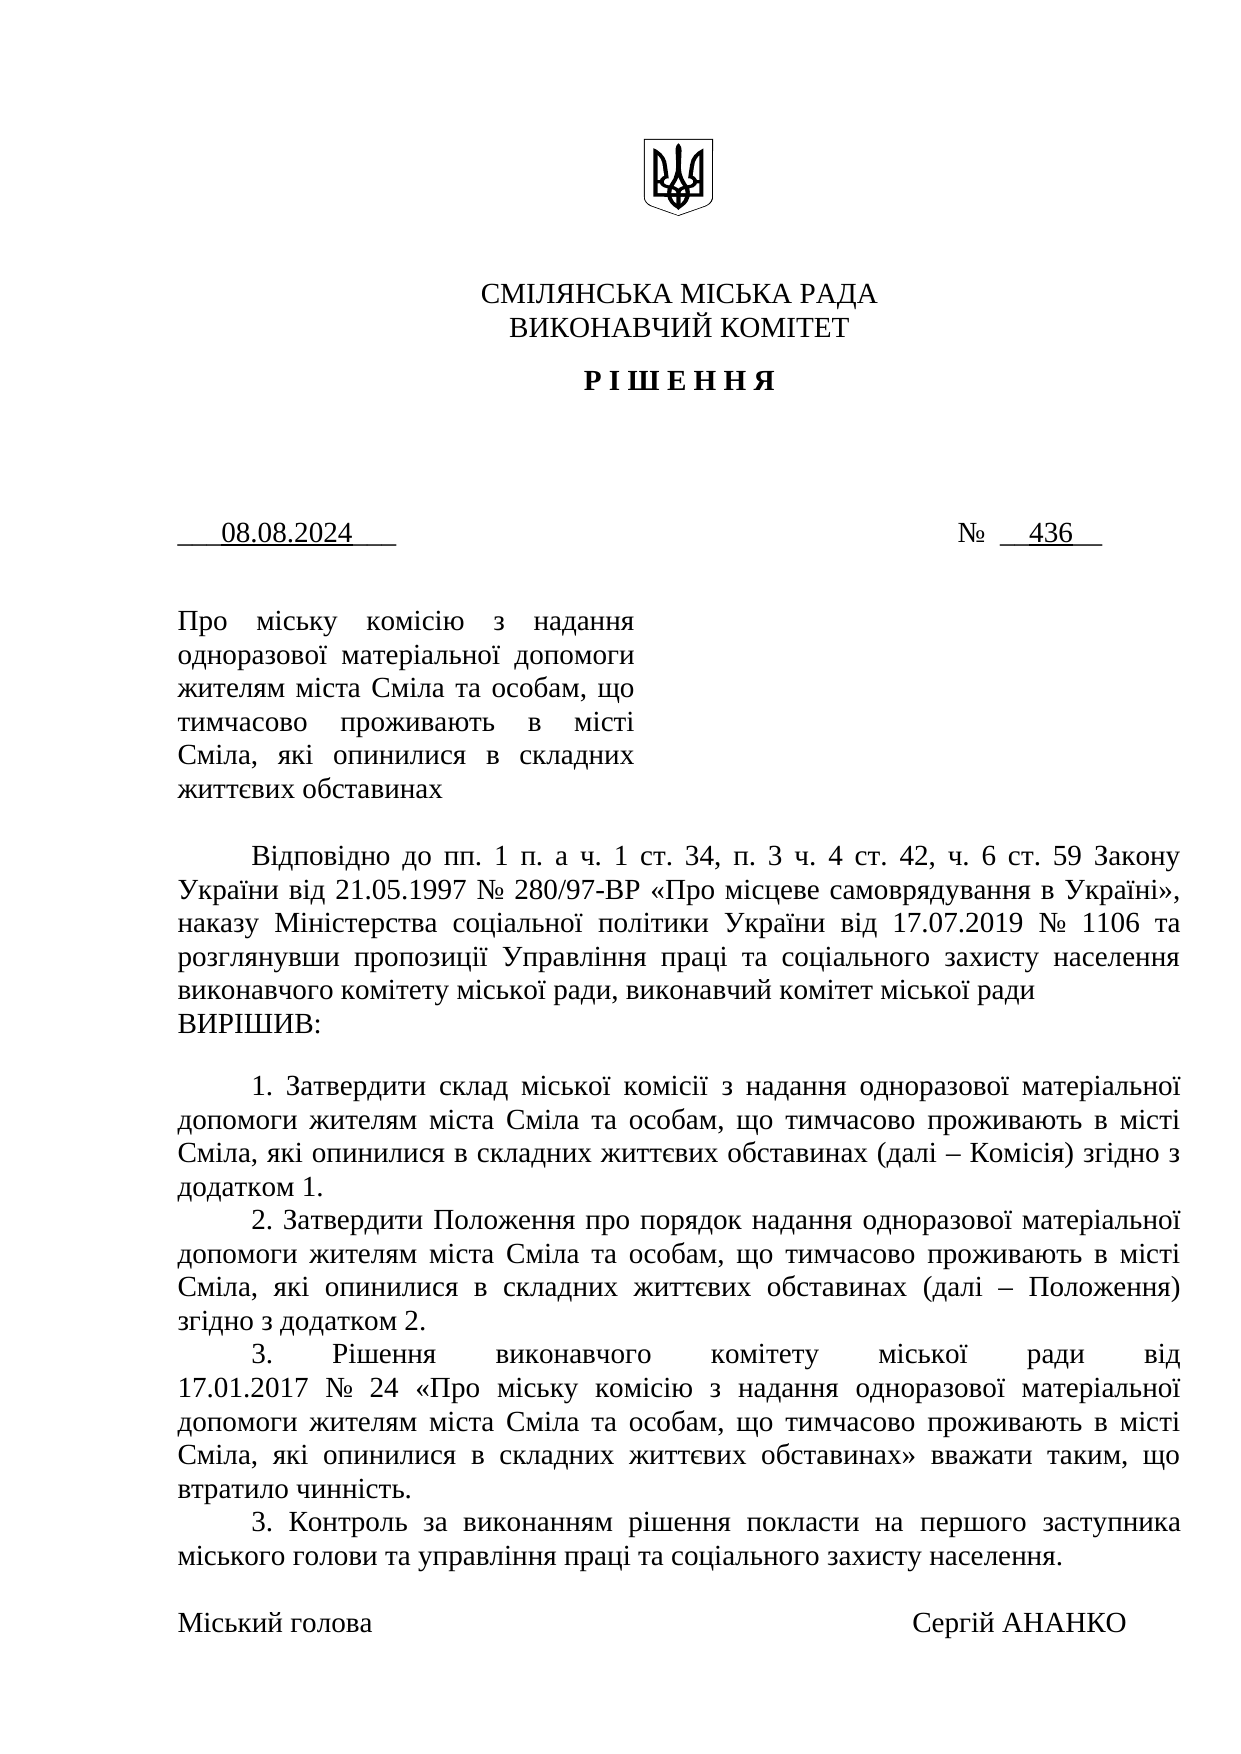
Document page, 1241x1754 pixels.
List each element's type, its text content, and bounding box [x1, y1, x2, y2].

text 3. Рішення виконавчого комітету міської ради від 17.01.2017 № 24 «Про міську комісію з надання одноразової матеріальної допомоги жителям міста Сміла та особам, що тимчасово проживають в місті Сміла, які опинилися в складних життєвих обставинах» вважати таким, що втратило чинність. [177, 1337, 1181, 1504]
text 1. Затвердити склад міської комісії з надання одноразової матеріальної допомоги жителям міста Сміла та особам, що тимчасово проживають в місті Сміла, які опинилися в складних життєвих обставинах (далі – Комісія) згідно з додатком 1. [177, 1068, 1181, 1202]
title ВИКОНАВЧИЙ КОМІТЕТ [177, 310, 1181, 344]
table_header Про міську комісію з надання одноразової матеріальної допомоги жителям міста Сміла та особам, що тимчасово проживають в місті Сміла, які опинилися в складних життєвих обставинах [166, 603, 646, 809]
text ВИРІШИВ: [177, 1006, 1181, 1039]
text ___08.08.2024___ № __436__ [177, 515, 1182, 549]
text Міський голова Сергій АНАНКО [177, 1605, 1181, 1638]
text 2. Затвердити Положення про порядок надання одноразової матеріальної допомоги жителям міста Сміла та особам, що тимчасово проживають в місті Сміла, які опинилися в складних життєвих обставинах (далі – Положення) згідно з додатком 2. [177, 1202, 1181, 1337]
title СМІЛЯНСЬКА МІСЬКА РАДА [177, 277, 1181, 310]
title Р І Ш Е Н Н Я [177, 363, 1181, 396]
text Відповідно до пп. 1 п. а ч. 1 ст. 34, п. 3 ч. 4 ст. 42, ч. 6 ст. 59 Закону України від 21.05.1997 № 280/97-ВР «Про місцеве самоврядування в Україні», наказу Міністерства соціальної політики України від 17.07.2019 № 1106 та розглянувши пропозиції Управління праці та соціального захисту населення виконавчого комітету міської ради, виконавчий комітет міської ради [177, 838, 1181, 1006]
text 3. Контроль за виконанням рішення покласти на першого заступника міського голови та управління праці та соціального захисту населення. [177, 1504, 1181, 1571]
